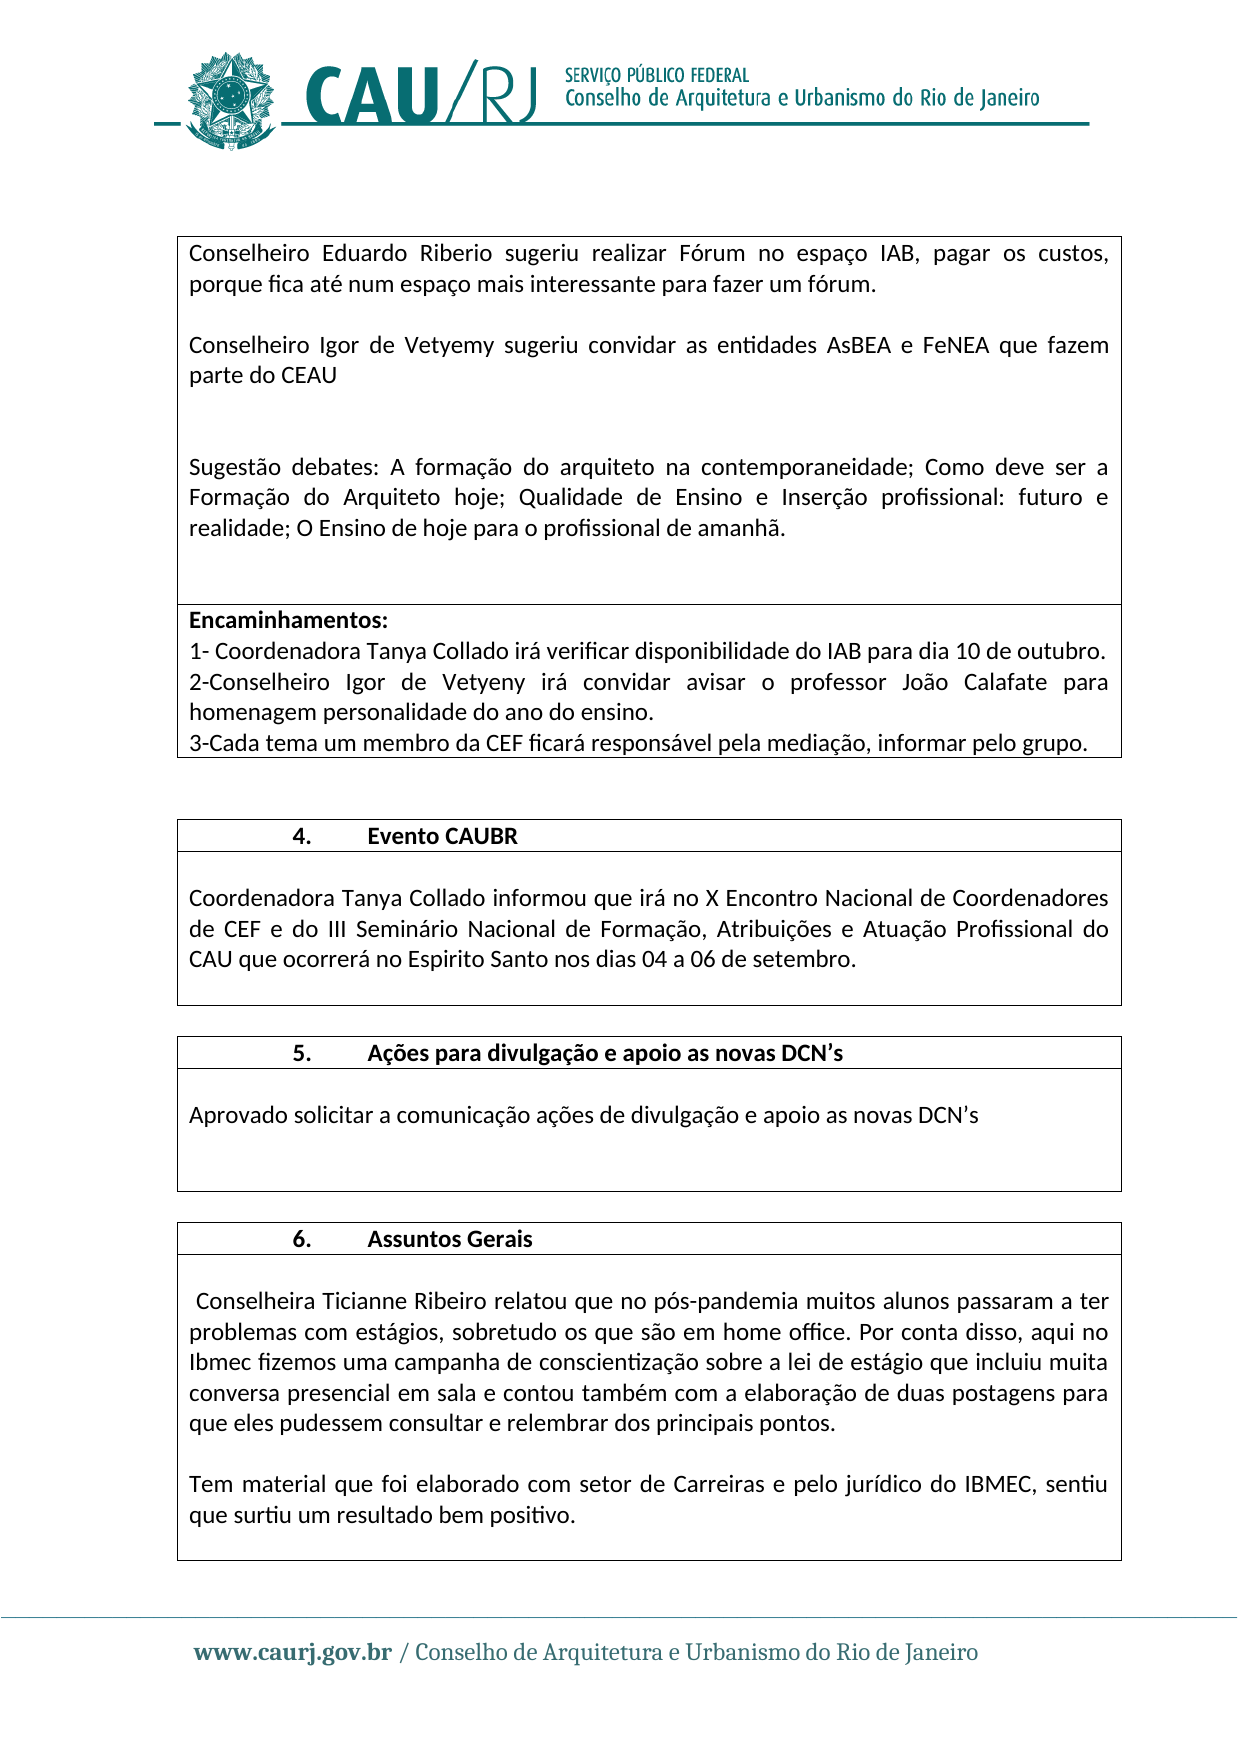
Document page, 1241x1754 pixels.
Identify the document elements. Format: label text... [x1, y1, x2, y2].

table_header Assuntos Gerais [178, 1223, 1121, 1254]
table_header Evento CAUBR [178, 820, 1121, 851]
picture [148, 22, 1093, 178]
table_cell Aprovado solicitar a comunicação ações de divulgação e apoio as novas DCN’s [178, 1069, 1121, 1191]
table_cell Coordenadora Tanya Collado informou que irá no X Encontro Nacional de Coordenadores de CEF e do III Seminário Nacional de Formação, Atribuições e Atuação Profissional do CAU que ocorrerá no Espirito Santo nos dias 04 a 06 de setembro. [178, 852, 1121, 1004]
table_cell Encaminhamentos: 1- Coordenadora Tanya Collado irá verificar disponibilidade do IAB para dia 10 de outubro. 2-Conselheiro Igor de Vetyeny irá convidar avisar o professor João Calafate para homenagem personalidade do ano do ensino. 3-Cada tema um membro da CEF ficará responsável pela mediação, informar pelo grupo. [178, 605, 1121, 757]
table_header Ações para divulgação e apoio as novas DCN’s [178, 1037, 1121, 1068]
